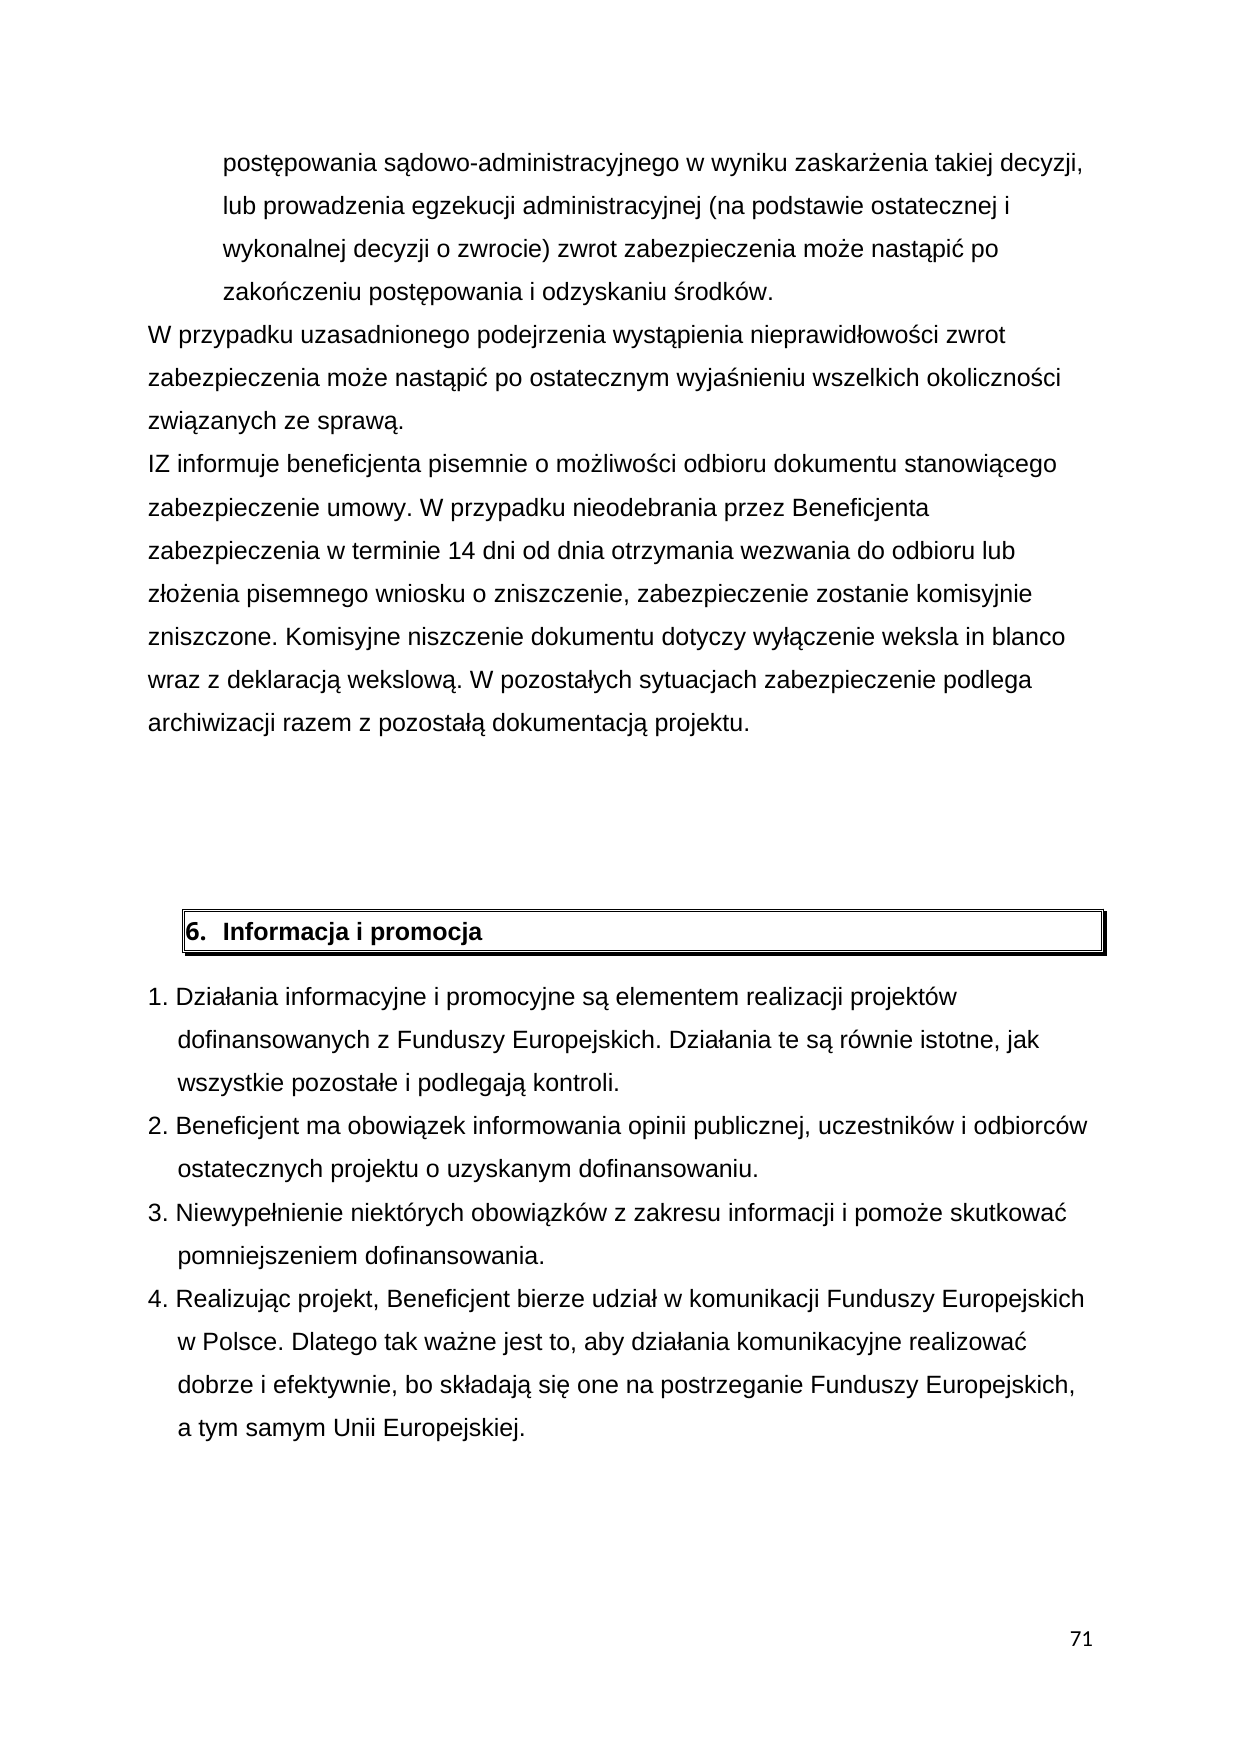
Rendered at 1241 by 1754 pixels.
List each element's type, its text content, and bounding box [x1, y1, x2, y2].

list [185, 148, 1093, 306]
subtitle Informacja i promocja [185, 912, 1101, 950]
list 4. Realizując projekt, Beneficjent bierze udział w komunikacji Funduszy Europejskich w Polsce. Dlatego tak ważne jest to, aby działania komunikacyjne realizować dobrze i efektywnie, bo składają się one na postrzeganie Funduszy Europejskich, a tym samym Unii Europejskiej. [148, 1284, 1093, 1442]
list 2. Beneficjent ma obowiązek informowania opinii publicznej, uczestników i odbiorców ostatecznych projektu o uzyskanym dofinansowaniu. [148, 1111, 1093, 1183]
list 1. Działania informacyjne i promocyjne są elementem realizacji projektów dofinansowanych z Funduszy Europejskich. Działania te są równie istotne, jak wszystkie pozostałe i podlegają kontroli. [148, 982, 1093, 1097]
list 3. Niewypełnienie niektórych obowiązków z zakresu informacji i pomoże skutkować pomniejszeniem dofinansowania. [148, 1198, 1093, 1269]
text IZ informuje beneficjenta pisemnie o możliwości odbioru dokumentu stanowiącego zabezpieczenie umowy. W przypadku nieodebrania przez Beneficjenta zabezpieczenia w terminie 14 dni od dnia otrzymania wezwania do odbioru lub złożenia pisemnego wniosku o zniszczenie, zabezpieczenie zostanie komisyjnie zniszczone. Komisyjne niszczenie dokumentu dotyczy wyłączenie weksla in blanco wraz z deklaracją wekslową. W pozostałych sytuacjach zabezpieczenie podlega archiwizacji razem z pozostałą dokumentacją projektu. [148, 449, 1093, 737]
text W przypadku uzasadnionego podejrzenia wystąpienia nieprawidłowości zwrot zabezpieczenia może nastąpić po ostatecznym wyjaśnieniu wszelkich okoliczności związanych ze sprawą. [148, 320, 1093, 435]
